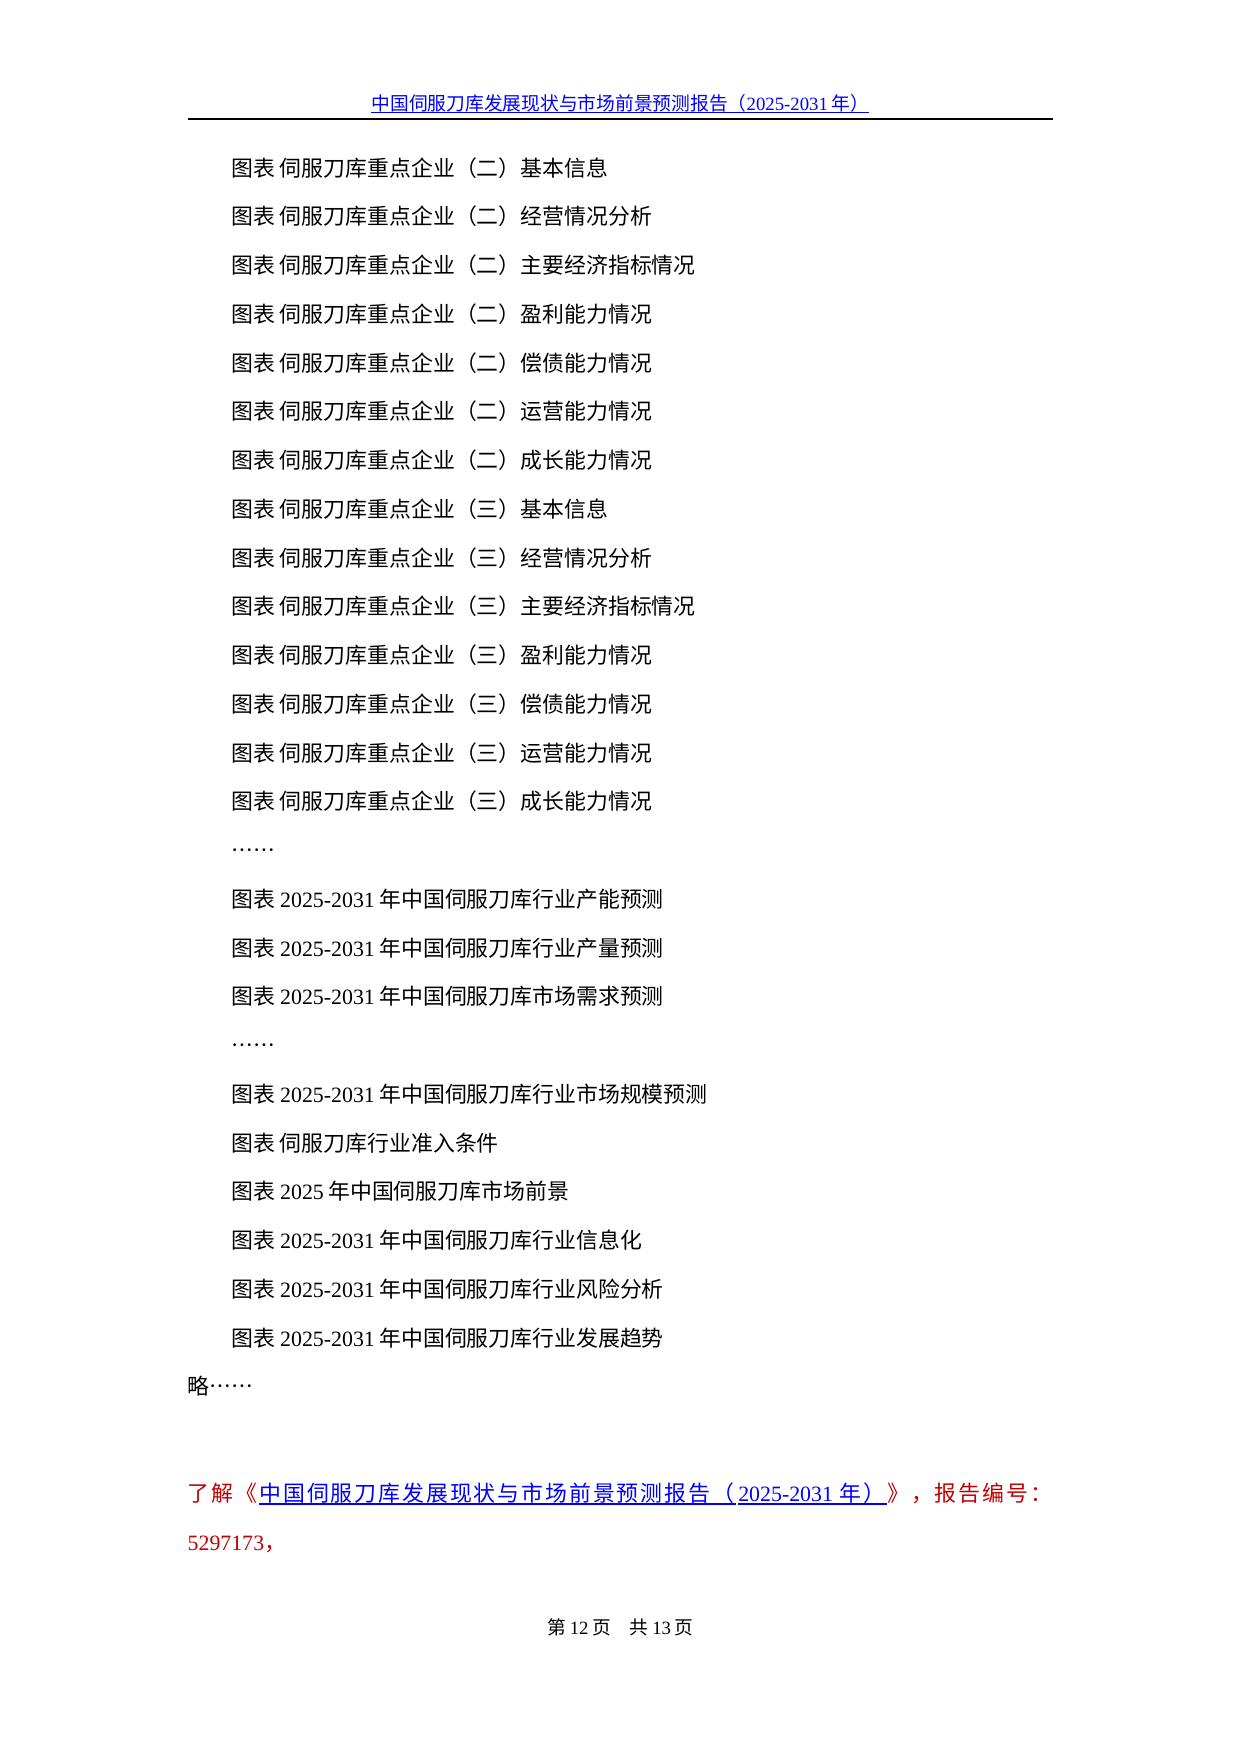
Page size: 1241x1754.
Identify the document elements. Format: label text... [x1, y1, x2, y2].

text 了解《中国伺服刀库发展现状与市场前景预测报告（2025-2031年）》，报告编号：5297173， [187, 1475, 1053, 1557]
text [187, 150, 1053, 1401]
